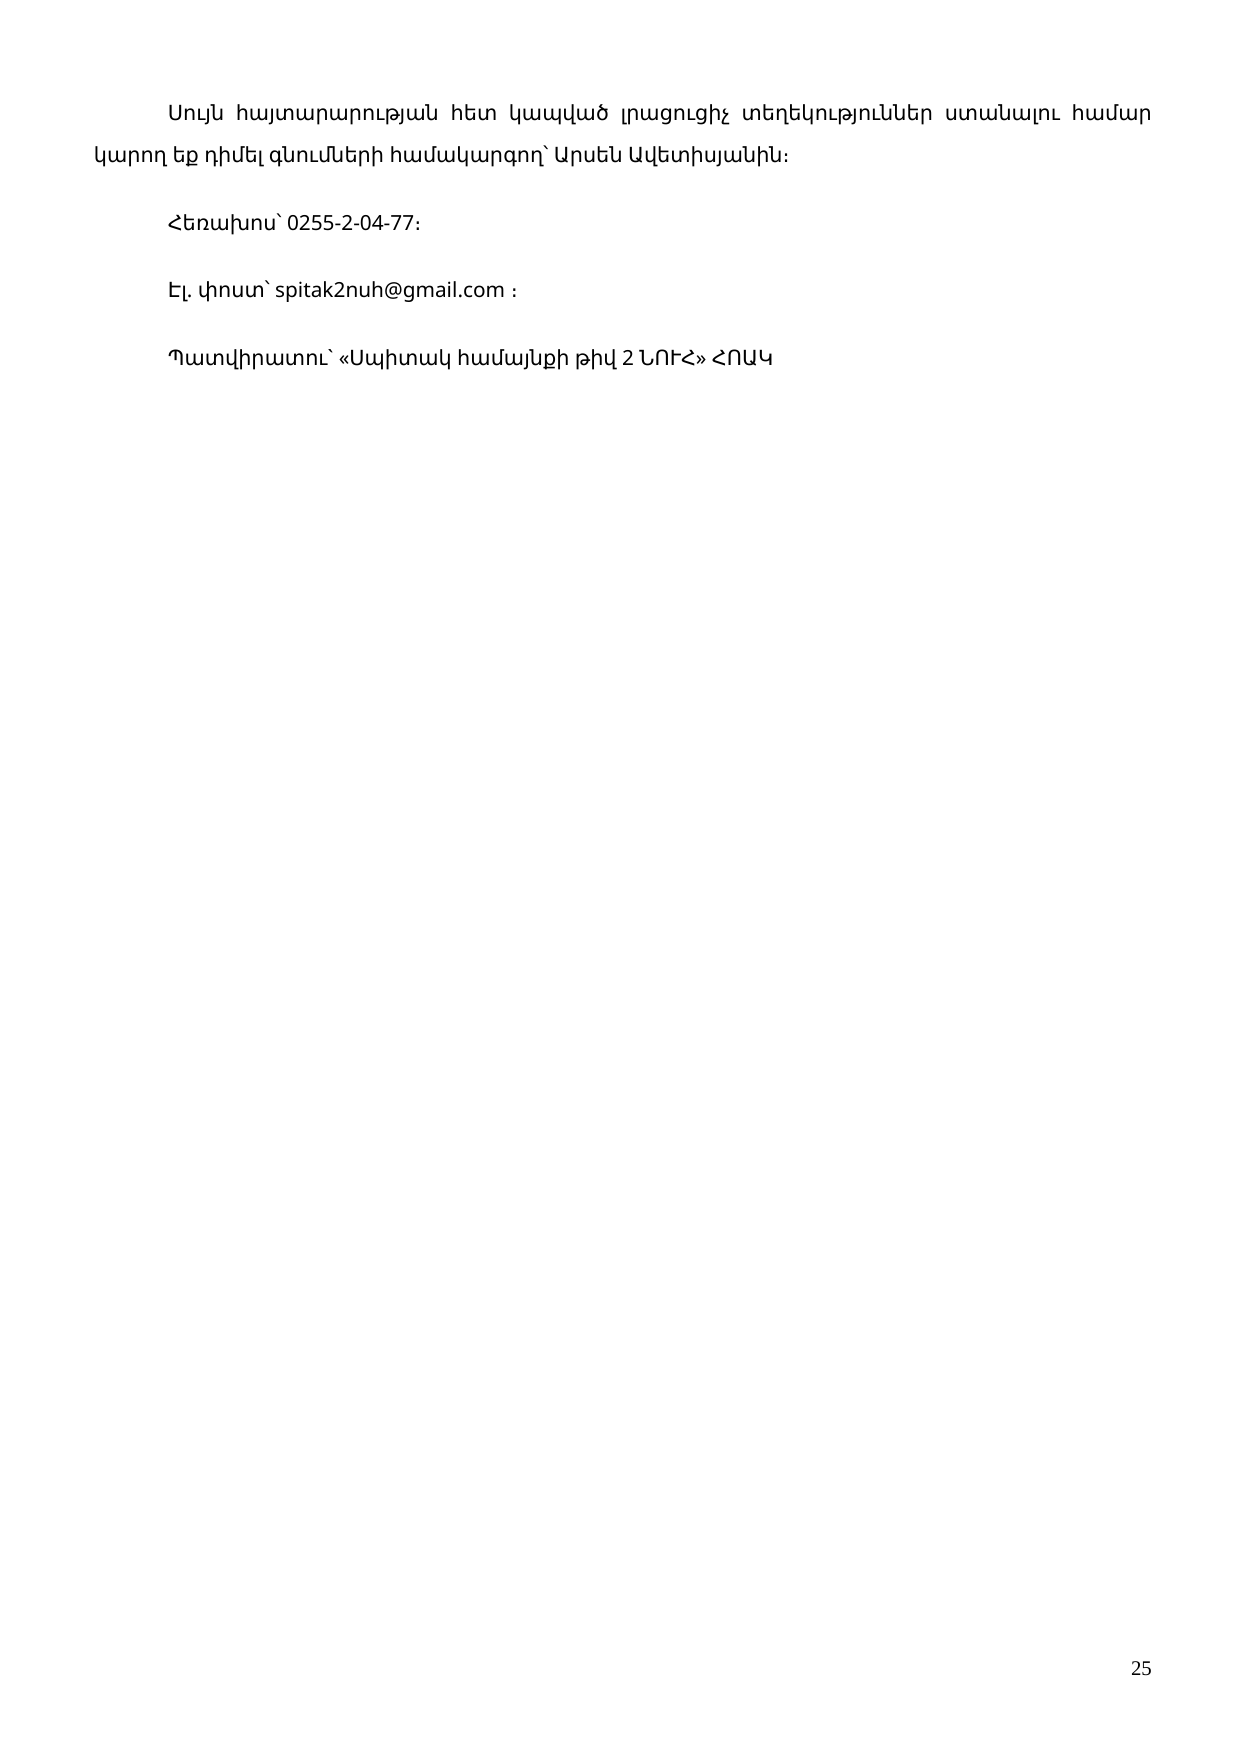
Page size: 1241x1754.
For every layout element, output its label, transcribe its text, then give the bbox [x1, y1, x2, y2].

text Հեռախոս՝ 0255-2-04-77։ [94, 208, 1152, 236]
text Էլ. փոստ՝ spitak2nuh@gmail.com ։ [94, 276, 1152, 304]
text Սույն հայտարարության հետ կապված լրացուցիչ տեղեկություններ ստանալու համար կարող եք դիմել գնումների համակարգող՝ Արսեն Ավետիսյանին։ [94, 98, 1152, 169]
text Պատվիրատու` «Սպիտակ համայնքի թիվ 2 ՆՈՒՀ» ՀՈԱԿ [94, 343, 1152, 372]
